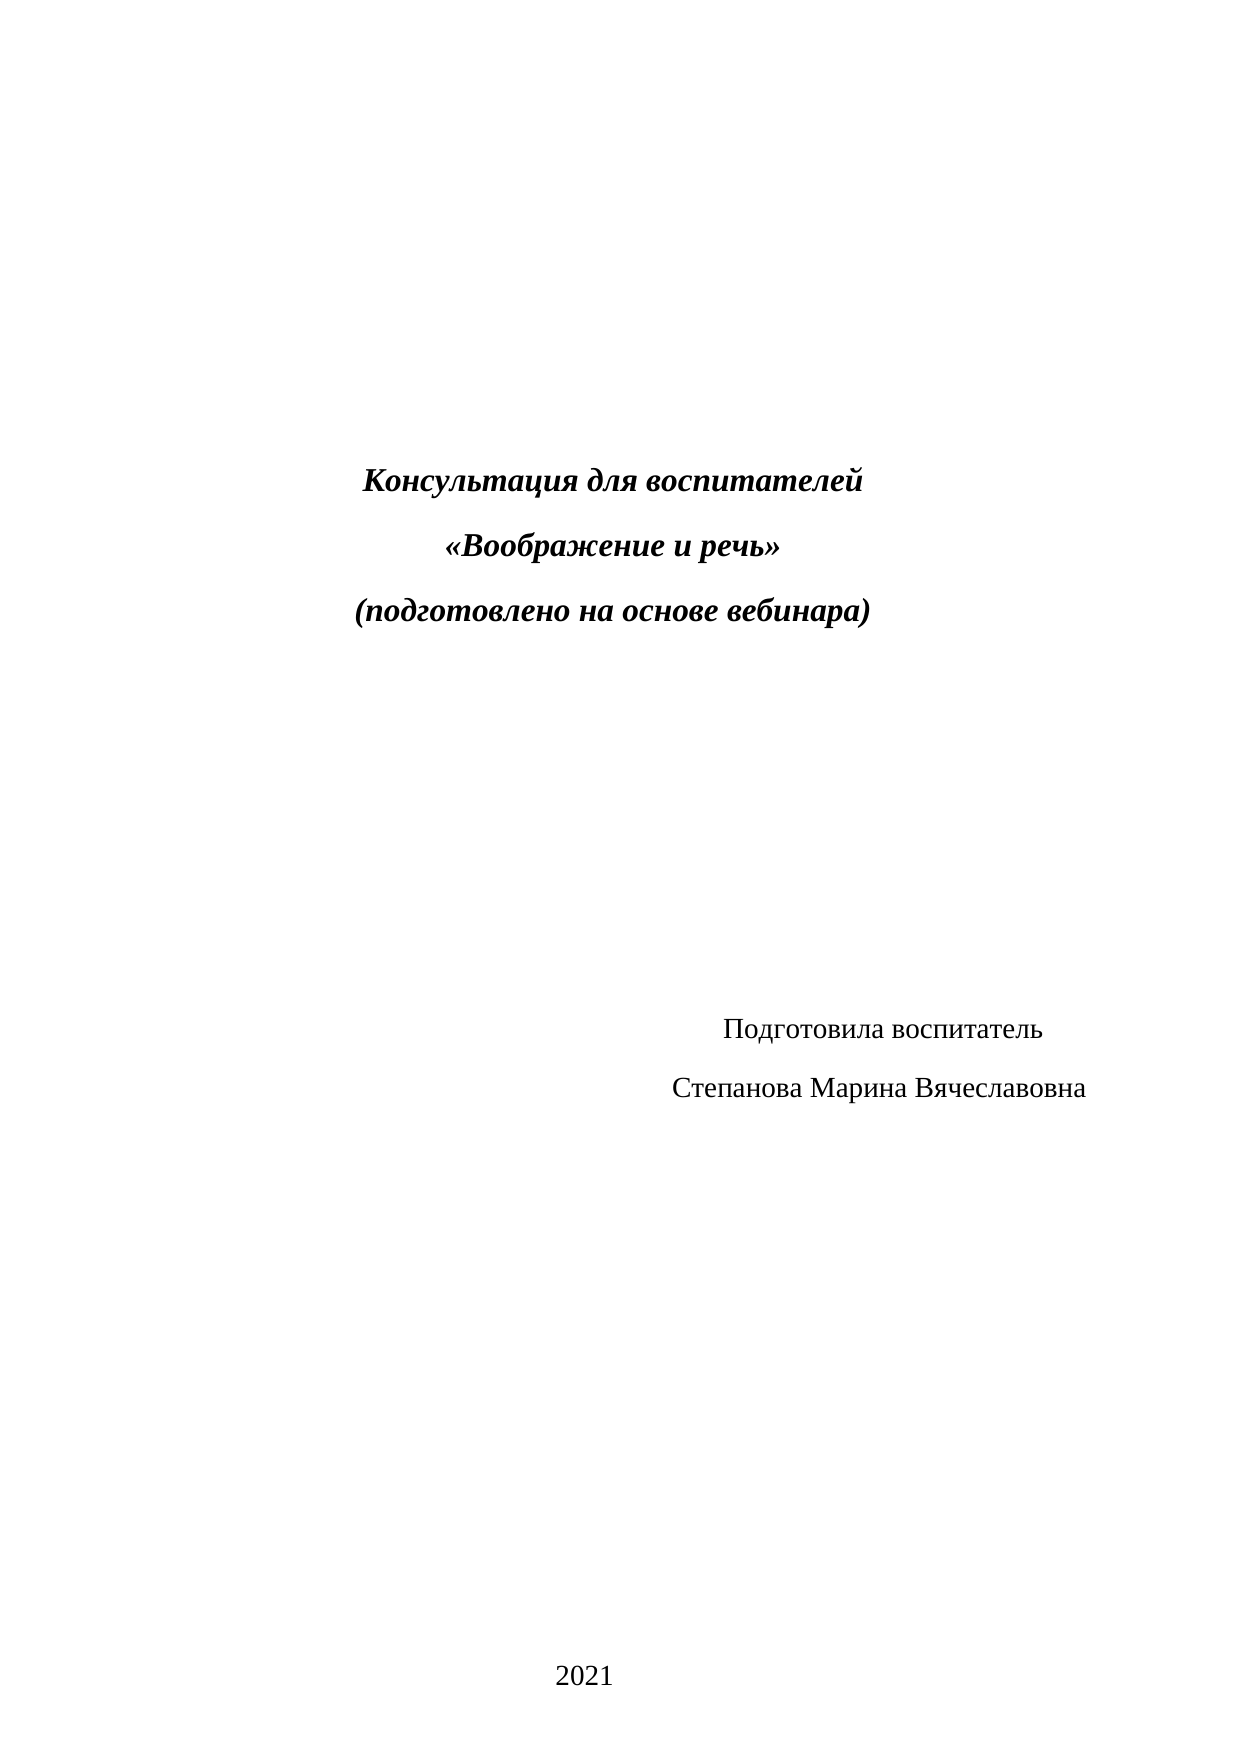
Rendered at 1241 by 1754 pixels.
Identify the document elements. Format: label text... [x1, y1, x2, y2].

text (подготовлено на основе вебинара) [74, 590, 1152, 628]
text «Воображение и речь» [74, 525, 1152, 563]
text Консультация для воспитателей [74, 460, 1152, 498]
text Степанова Марина Вячеславовна [74, 1070, 1152, 1104]
text 2021 [74, 1658, 1152, 1691]
text Подготовила воспитатель [74, 1011, 1152, 1044]
